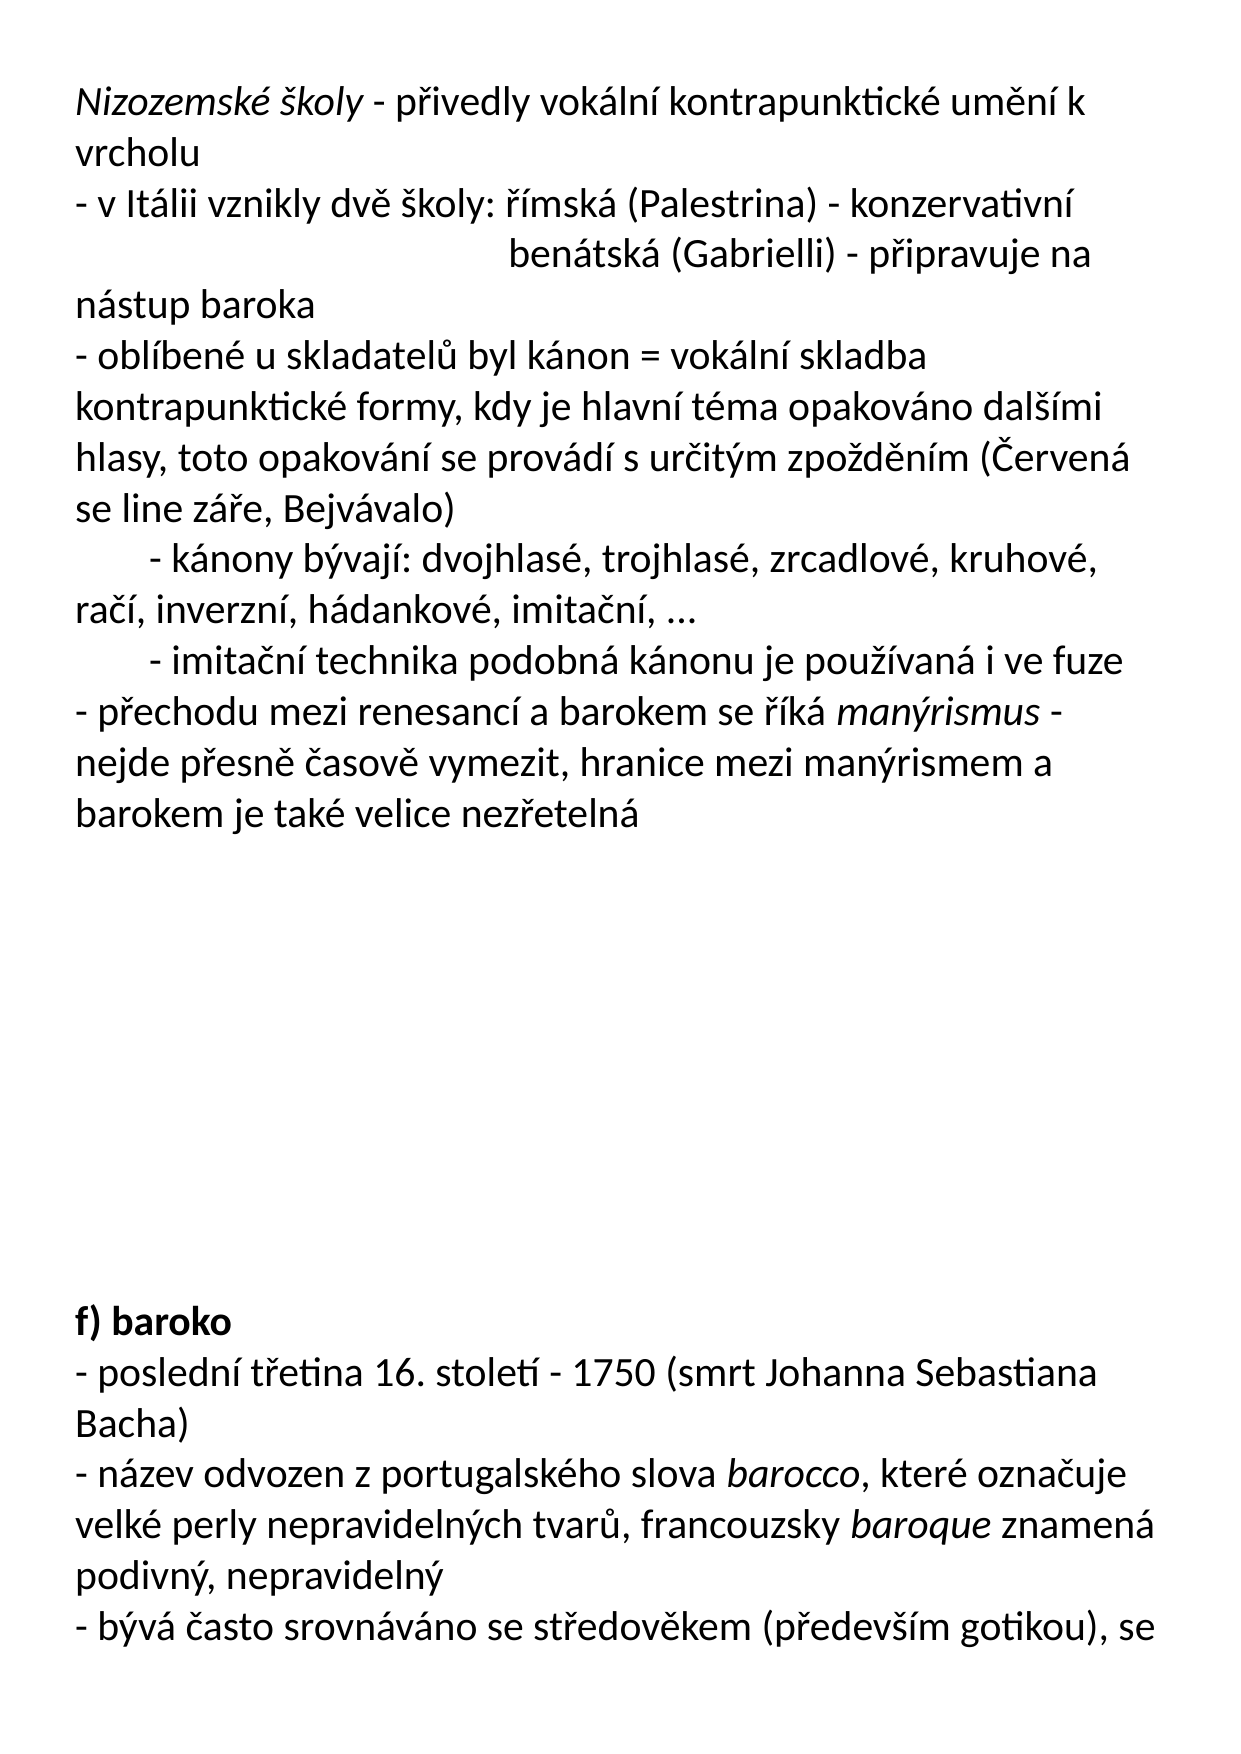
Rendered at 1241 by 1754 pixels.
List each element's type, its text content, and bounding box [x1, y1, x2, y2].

text - název odvozen z portugalského slova barocco, které označuje velké perly nepravidelných tvarů, francouzsky baroque znamená podivný, nepravidelný [75, 1447, 1165, 1600]
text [75, 75, 1165, 177]
text benátská (Gabrielli) - připravuje na nástup baroka [75, 227, 1165, 329]
text - přechodu mezi renesancí a barokem se říká manýrismus - nejde přesně časově vymezit, hranice mezi manýrismem a barokem je také velice nezřetelná [75, 685, 1165, 837]
text - kánony bývají: dvojhlasé, trojhlasé, zrcadlové, kruhové, račí, inverzní, hádankové, imitační, ... [75, 532, 1165, 634]
text - imitační technika podobná kánonu je používaná i ve fuze [75, 634, 1165, 685]
text - v Itálii vznikly dvě školy: římská (Palestrina) - konzervativní [75, 177, 1165, 227]
text - poslední třetina 16. století - 1750 (smrt Johanna Sebastiana Bacha) [75, 1346, 1165, 1447]
text - oblíbené u skladatelů byl kánon = vokální skladba kontrapunktické formy, kdy je hlavní téma opakováno dalšími hlasy, toto opakování se provádí s určitým zpožděním (Červená se line záře, Bejvávalo) [75, 329, 1165, 532]
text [75, 1600, 1165, 1651]
text f) baroko [75, 1295, 1165, 1346]
